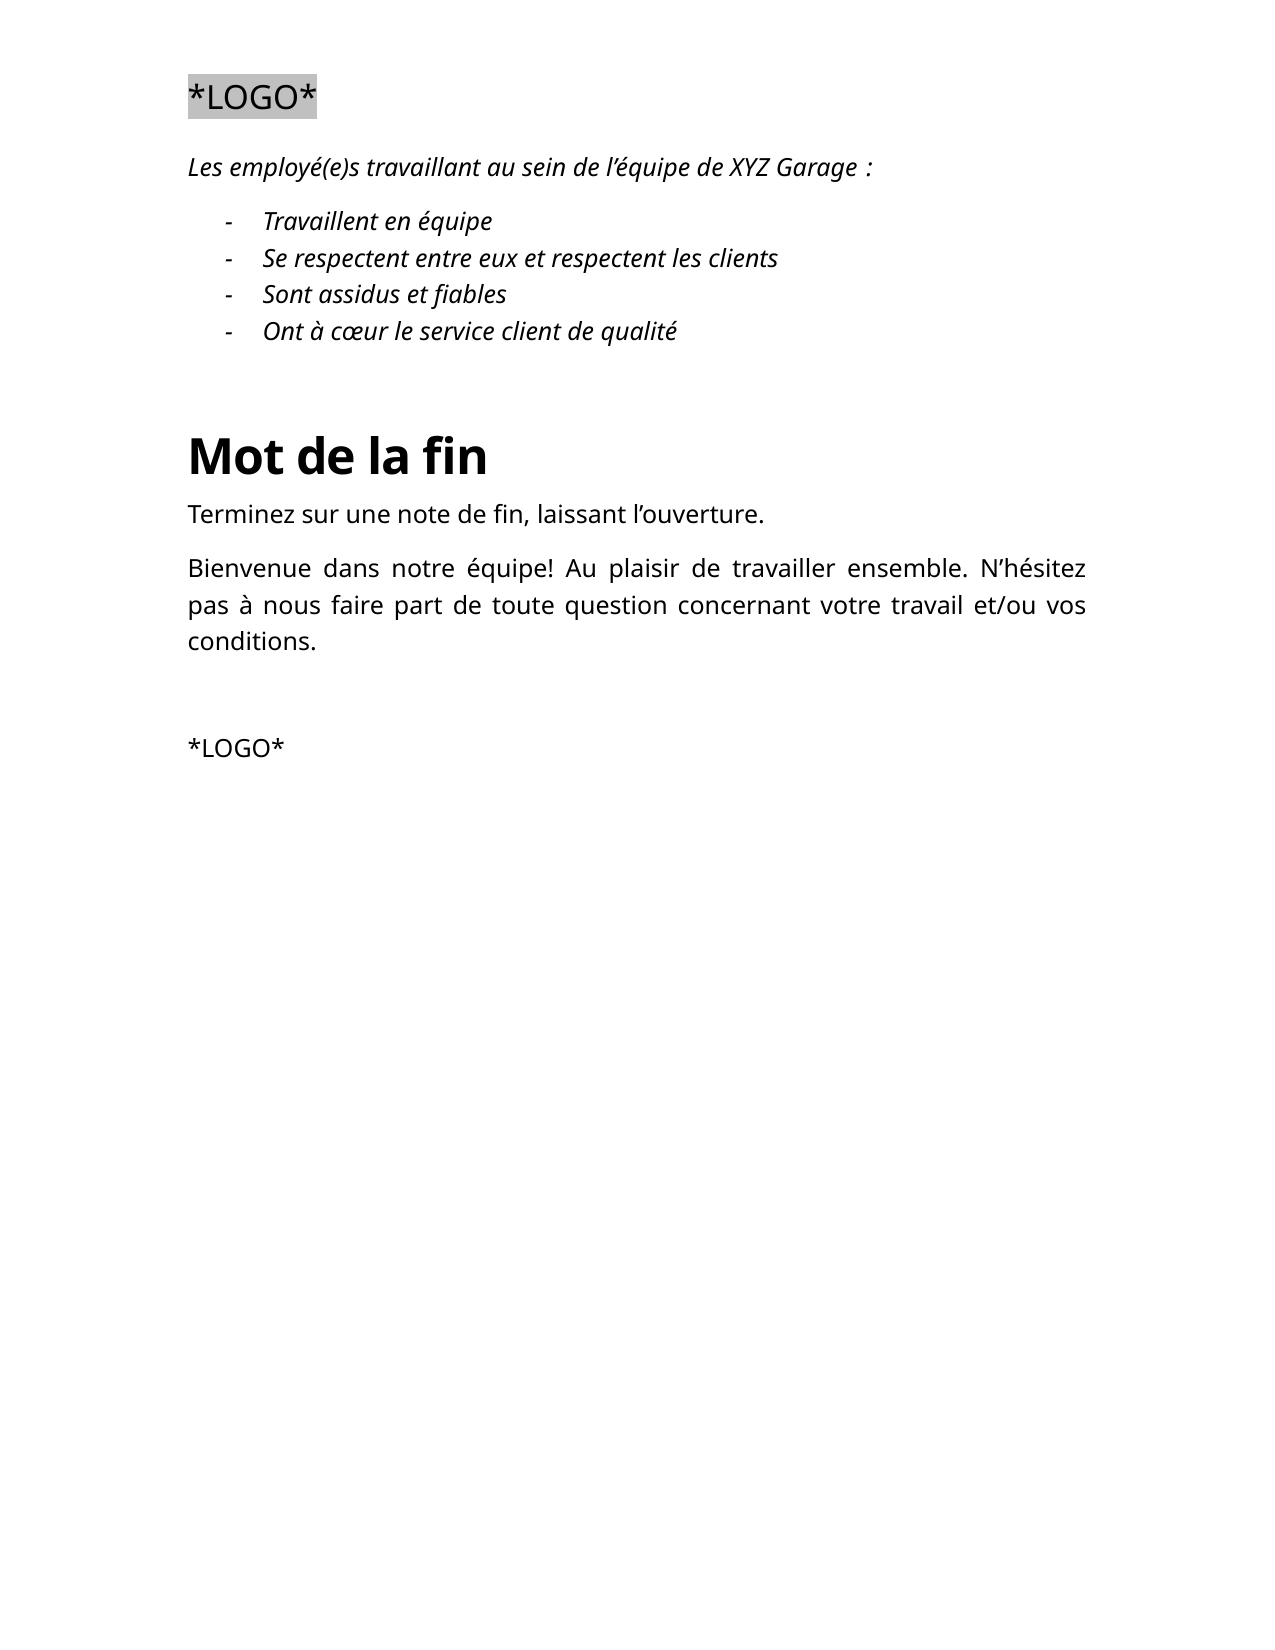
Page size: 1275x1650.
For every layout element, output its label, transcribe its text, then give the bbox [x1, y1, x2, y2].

text Bienvenue dans notre équipe! Au plaisir de travailler ensemble. N’hésitez pas à nous faire part de toute question concernant votre travail et/ou vos conditions. [187, 551, 1087, 658]
list Sont assidus et fiables [225, 277, 1087, 311]
list Se respectent entre eux et respectent les clients [225, 240, 1087, 274]
text *LOGO* [187, 731, 1087, 765]
title Mot de la fin [187, 421, 1087, 489]
list Travaillent en équipe [225, 203, 1087, 237]
text Les employé(e)s travaillant au sein de l’équipe de XYZ Garage : [187, 150, 1087, 184]
text Terminez sur une note de fin, laissant l’ouverture. [187, 497, 1087, 531]
list Ont à cœur le service client de qualité [225, 314, 1087, 348]
